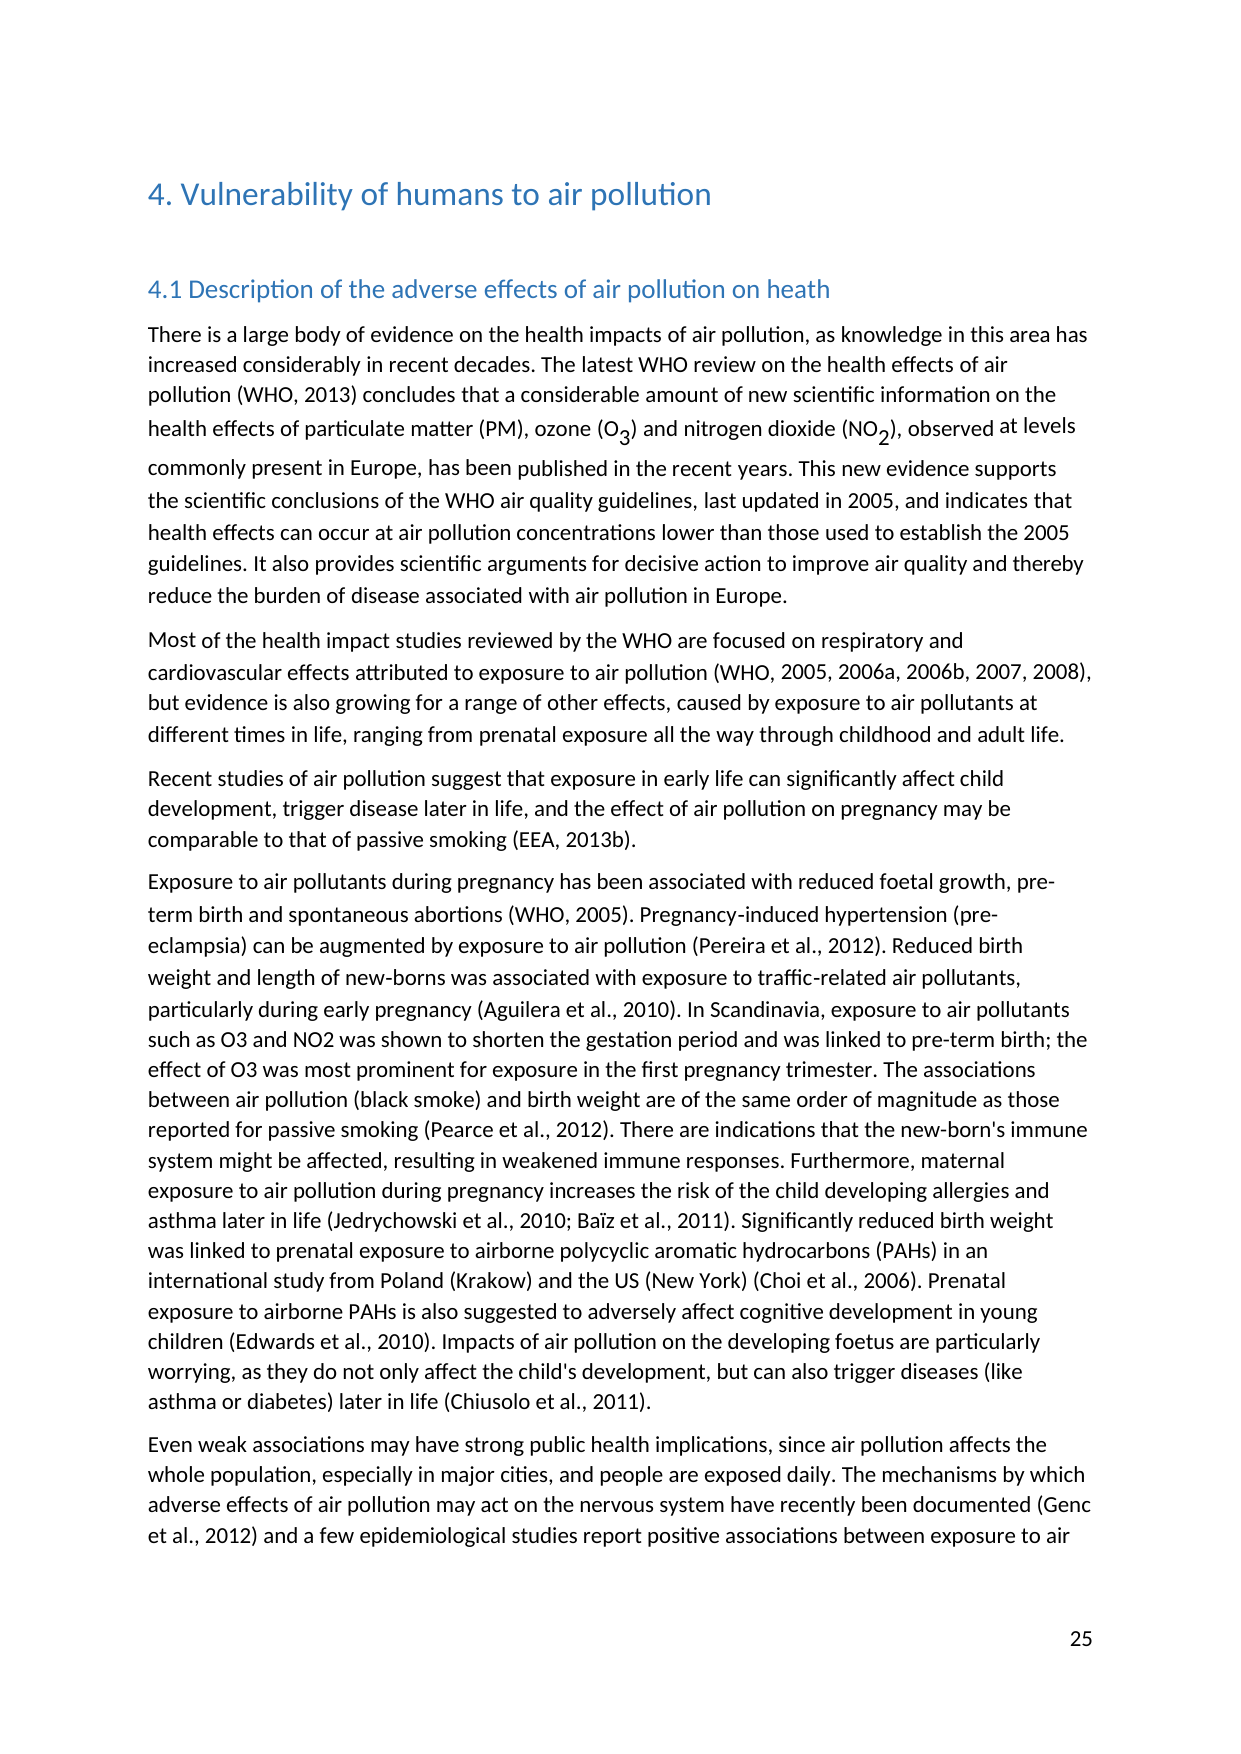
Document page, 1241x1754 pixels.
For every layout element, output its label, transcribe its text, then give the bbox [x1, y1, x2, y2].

text Exposure to air pollutants during pregnancy has been associated with reduced foetal growth, pre-term birth and spontaneous abortions (WHO, 2005). Pregnancy‑induced hypertension (pre-eclampsia) can be augmented by exposure to air pollution (Pereira et al., 2012). Reduced birth weight and length of new‑borns was associated with exposure to traffic‑related air pollutants, particularly during early pregnancy (Aguilera et al., 2010). In Scandinavia, exposure to air pollutants such as O3 and NO2 was shown to shorten the gestation period and was linked to pre-term birth; the effect of O3 was most prominent for exposure in the first pregnancy trimester. The associations between air pollution (black smoke) and birth weight are of the same order of magnitude as those reported for passive smoking (Pearce et al., 2012). There are indications that the new-born's immune system might be affected, resulting in weakened immune responses. Furthermore, maternal exposure to air pollution during pregnancy increases the risk of the child developing allergies and asthma later in life (Jedrychowski et al., 2010; Baïz et al., 2011). Significantly reduced birth weight was linked to prenatal exposure to airborne polycyclic aromatic hydrocarbons (PAHs) in an international study from Poland (Krakow) and the US (New York) (Choi et al., 2006). Prenatal exposure to airborne PAHs is also suggested to adversely affect cognitive development in young children (Edwards et al., 2010). Impacts of air pollution on the developing foetus are particularly worrying, as they do not only affect the child's development, but can also trigger diseases (like asthma or diabetes) later in life (Chiusolo et al., 2011). [148, 867, 1093, 1415]
text Most of the health impact studies reviewed by the WHO are focused on respiratory and cardiovascular effects attributed to exposure to air pollution (WHO, 2005, 2006a, 2006b, 2007, 2008), but evidence is also growing for a range of other effects, caused by exposure to air pollutants at different times in life, ranging from prenatal exposure all the way through childhood and adult life. [148, 625, 1093, 749]
subtitle 4.1 Description of the adverse effects of air pollution on heath [148, 272, 1093, 305]
text Recent studies of air pollution suggest that exposure in early life can significantly affect child development, trigger disease later in life, and the effect of air pollution on pregnancy may be comparable to that of passive smoking (EEA, 2013b). [148, 764, 1093, 853]
text There is a large body of evidence on the health impacts of air pollution, as knowledge in this area has increased considerably in recent decades. The latest WHO review on the health effects of air pollution (WHO, 2013) concludes that a considerable amount of new scientific information on the health effects of particulate matter (PM), ozone (O3) and nitrogen dioxide (NO2), observed at levels commonly present in Europe, has been published in the recent years. This new evidence supports the scientific conclusions of the WHO air quality guidelines, last updated in 2005, and indicates that health effects can occur at air pollution concentrations lower than those used to establish the 2005 guidelines. It also provides scientific arguments for decisive action to improve air quality and thereby reduce the burden of disease associated with air pollution in Europe. [148, 320, 1093, 610]
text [148, 1430, 1093, 1549]
subtitle 4. Vulnerability of humans to air pollution [148, 173, 1093, 213]
